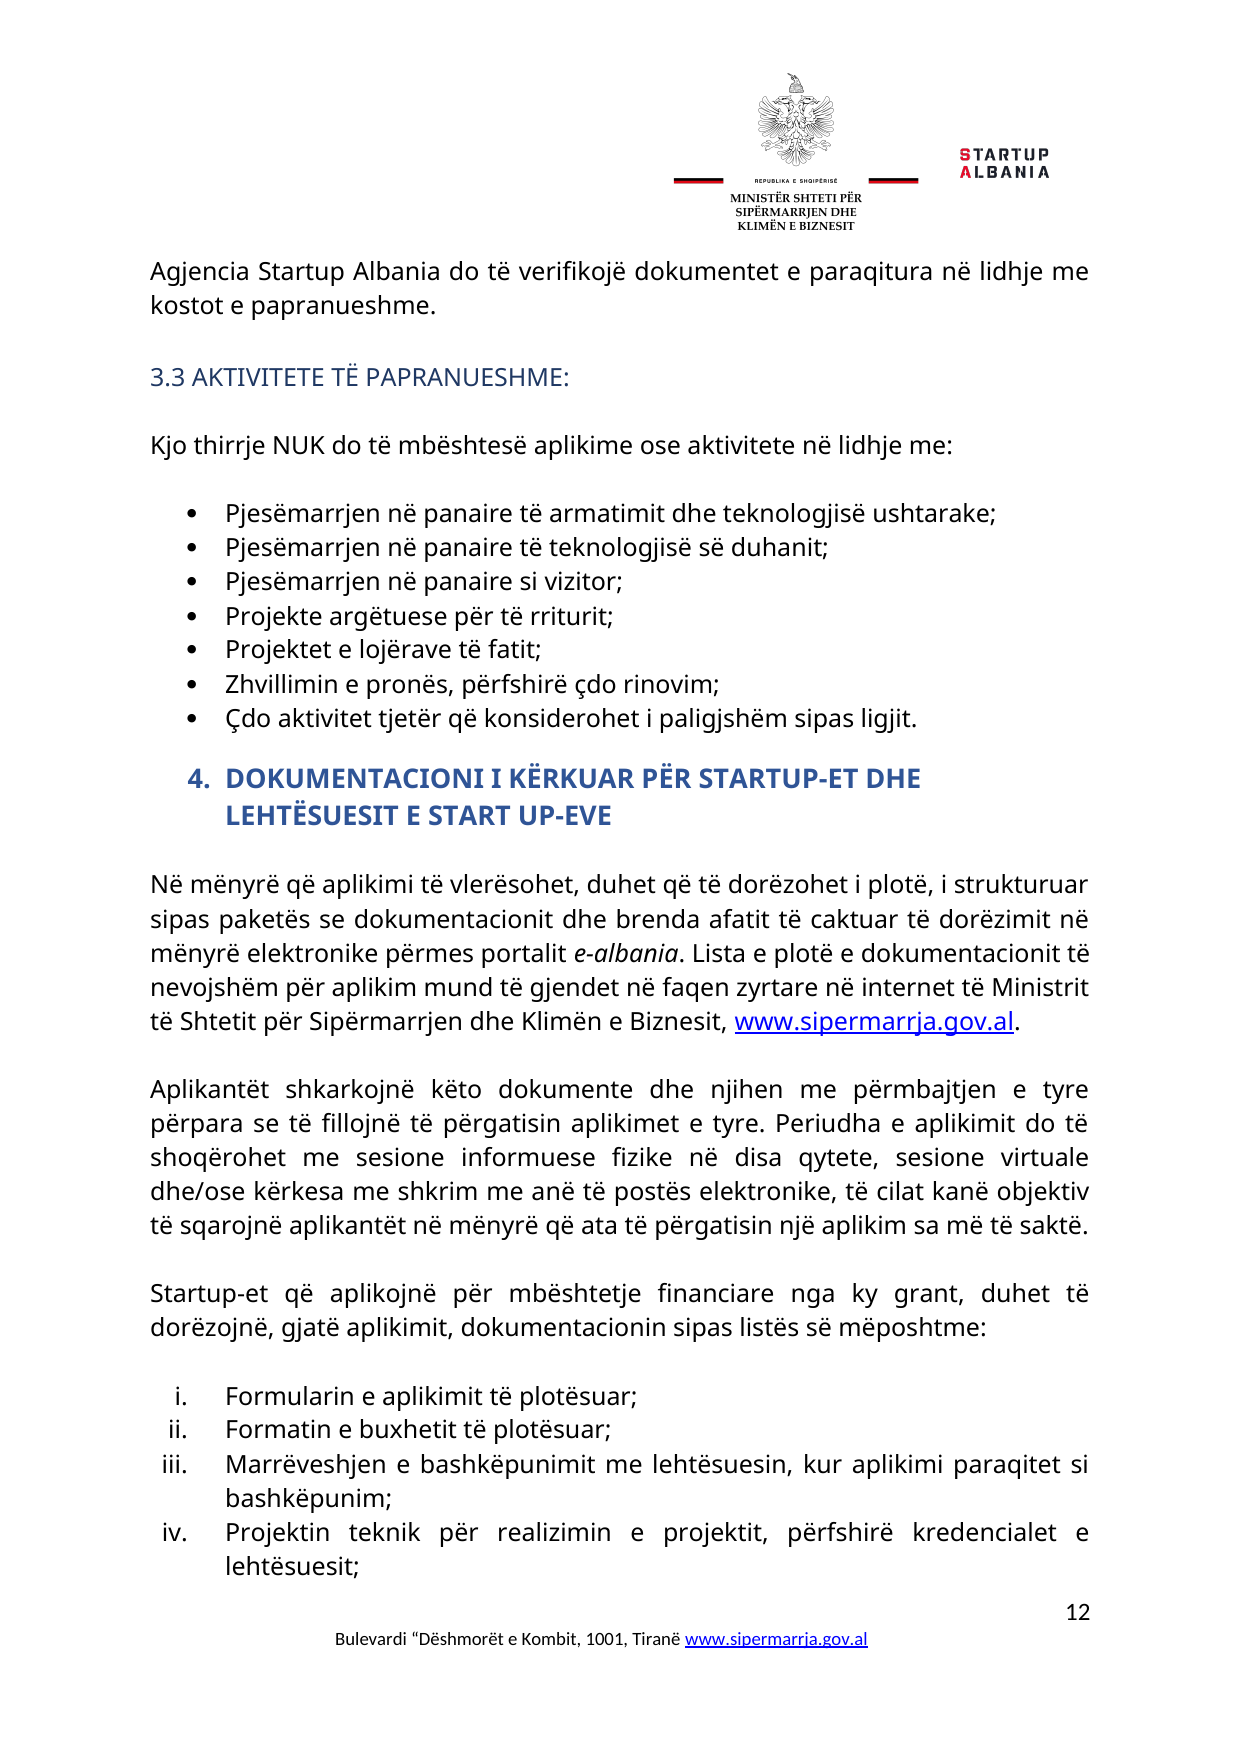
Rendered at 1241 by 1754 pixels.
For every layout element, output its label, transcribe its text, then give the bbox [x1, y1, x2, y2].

list Formularin e aplikimit të plotësuar; [187, 1378, 1090, 1412]
list Marrëveshjen e bashkëpunimit me lehtësuesin, kur aplikimi paraqitet si bashkëpunim; [187, 1446, 1090, 1514]
list Pjesëmarrjen në panaire si vizitor; [187, 564, 1090, 598]
list Projektet e lojërave të fatit; [187, 632, 1090, 666]
picture [673, 59, 1091, 254]
subtitle 3.3 AKTIVITETE TË PAPRANUESHME: [150, 360, 1090, 394]
text Në mënyrë që aplikimi të vlerësohet, duhet që të dorëzohet i plotë, i strukturuar sipas paketës se dokumentacionit dhe brenda afatit të caktuar të dorëzimit në mënyrë elektronike përmes portalit e-albania. Lista e plotë e dokumentacionit të nevojshëm për aplikim mund të gjendet në faqen zyrtare në internet të Ministrit të Shtetit për Sipërmarrjen dhe Klimën e Biznesit, www.sipermarrja.gov.al. [150, 867, 1090, 1037]
text Aplikantët shkarkojnë këto dokumente dhe njihen me përmbajtjen e tyre përpara se të fillojnë të përgatisin aplikimet e tyre. Periudha e aplikimit do të shoqërohet me sesione informuese fizike në disa qytete, sesione virtuale dhe/ose kërkesa me shkrim me anë të postës elektronike, të cilat kanë objektiv të sqarojnë aplikantët në mënyrë që ata të përgatisin një aplikim sa më të saktë. [150, 1072, 1090, 1242]
list Projekte argëtuese për të rriturit; [187, 598, 1090, 632]
text Startup-et që aplikojnë për mbështetje financiare nga ky grant, duhet të dorëzojnë, gjatë aplikimit, dokumentacionin sipas listës së mëposhtme: [150, 1276, 1090, 1344]
list Zhvillimin e pronës, përfshirë çdo rinovim; [187, 666, 1090, 700]
text Agjencia Startup Albania do të verifikojë dokumentet e paraqitura në lidhje me kostot e papranueshme. [150, 253, 1090, 321]
list Formatin e buxhetit të plotësuar; [187, 1412, 1090, 1446]
subtitle DOKUMENTACIONI I KËRKUAR PËR STARTUP-ET DHE LEHTËSUESIT E START UP-EVE [187, 759, 1090, 833]
text Kjo thirrje NUK do të mbështesë aplikime ose aktivitete në lidhje me: [150, 428, 1090, 462]
list Pjesëmarrjen në panaire të teknologjisë së duhanit; [187, 530, 1090, 564]
list Projektin teknik për realizimin e projektit, përfshirë kredencialet e lehtësuesit; [187, 1514, 1090, 1582]
list Pjesëmarrjen në panaire të armatimit dhe teknologjisë ushtarake; [187, 496, 1090, 530]
list Çdo aktivitet tjetër që konsiderohet i paligjshëm sipas ligjit. [187, 700, 1090, 734]
